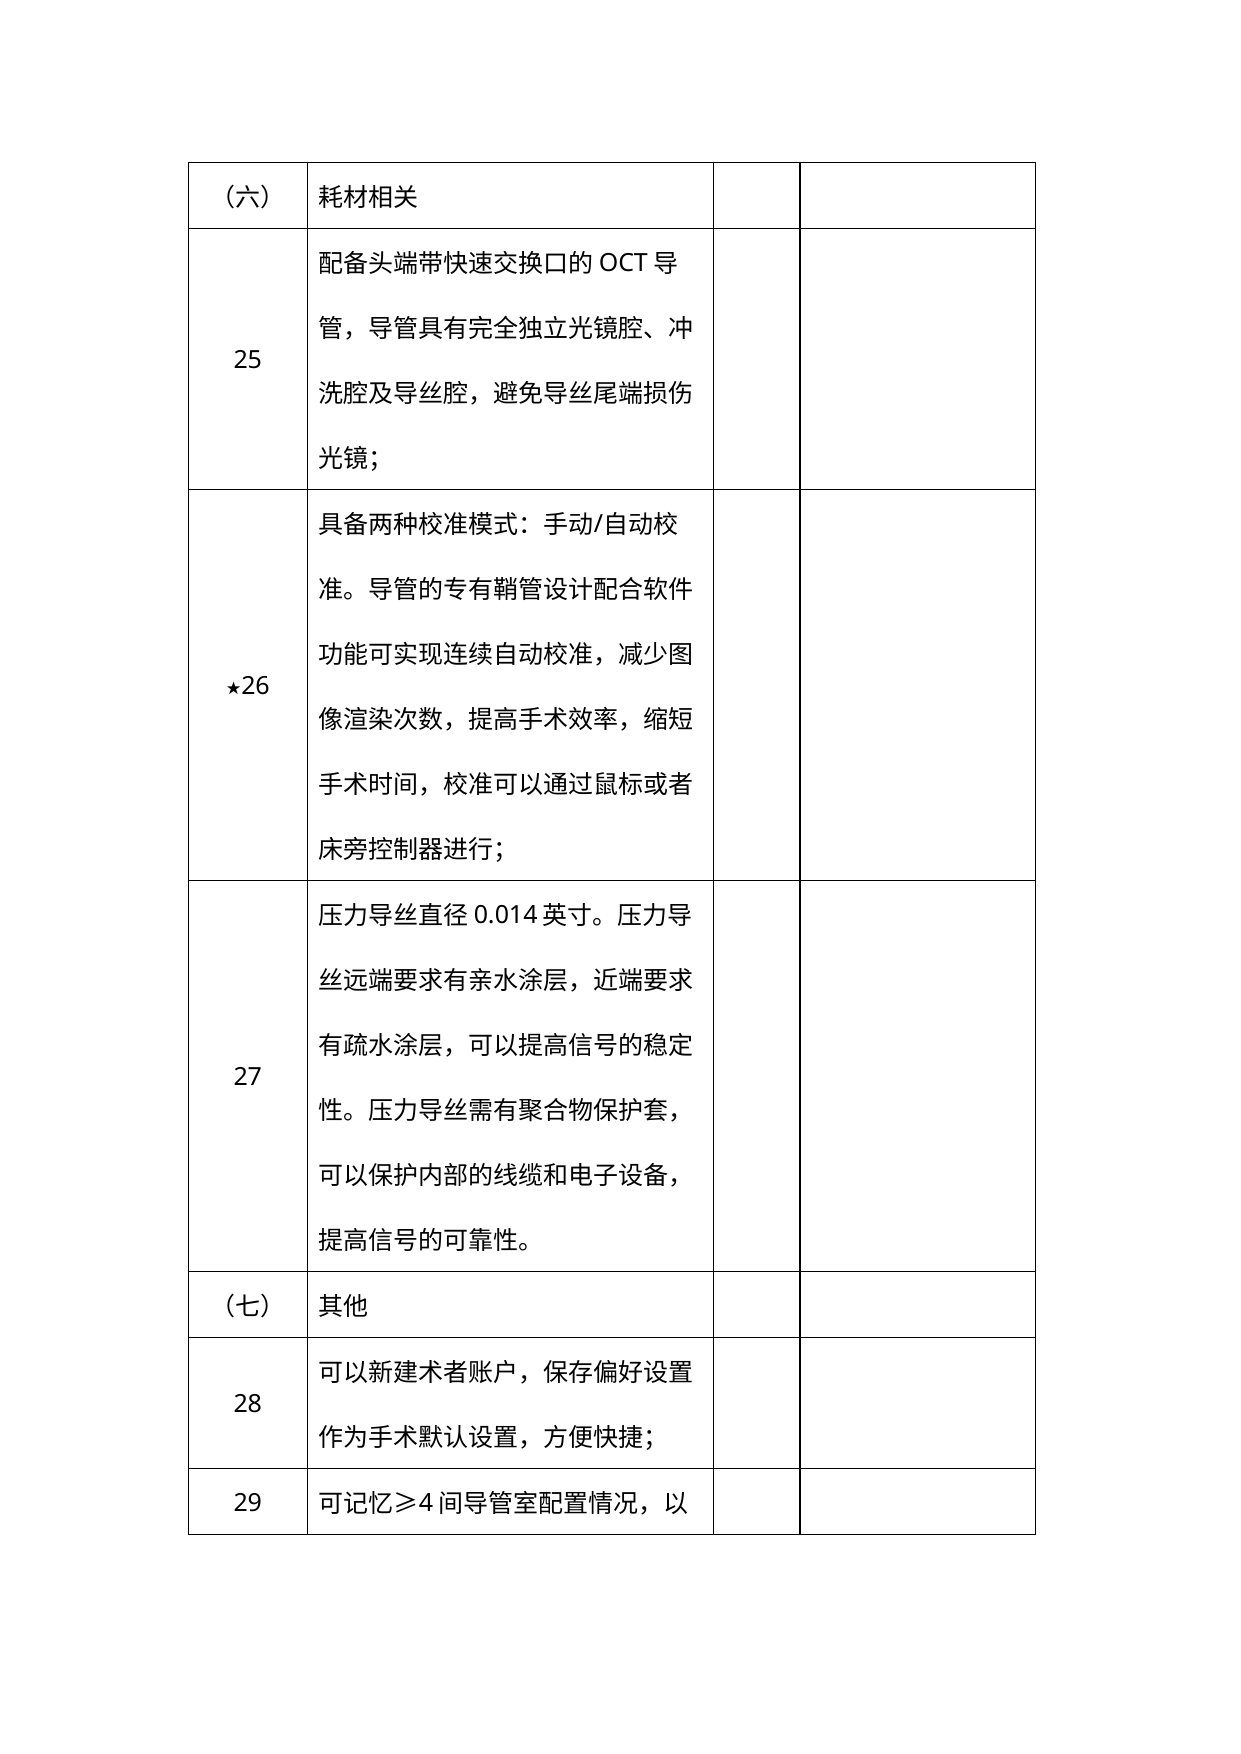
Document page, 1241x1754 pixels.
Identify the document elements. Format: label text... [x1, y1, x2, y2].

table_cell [308, 1469, 713, 1534]
table_cell [801, 1469, 1035, 1534]
table_cell 压力导丝直径0.014英寸。压力导丝远端要求有亲水涂层，近端要求有疏水涂层，可以提高信号的稳定性。压力导丝需有聚合物保护套，可以保护内部的线缆和电子设备，提高信号的可靠性。 [308, 881, 713, 1271]
table_cell [714, 1272, 799, 1337]
table_cell [714, 1338, 799, 1468]
table_cell 29 [189, 1469, 307, 1534]
table_cell [801, 1338, 1035, 1468]
table_cell [801, 490, 1035, 880]
table_cell [801, 229, 1035, 489]
table_cell [714, 229, 799, 489]
table_cell [801, 163, 1035, 228]
table_cell （六） [189, 163, 307, 228]
table_cell [801, 881, 1035, 1271]
table_cell 配备头端带快速交换口的OCT导管，导管具有完全独立光镜腔、冲洗腔及导丝腔，避免导丝尾端损伤光镜； [308, 229, 713, 489]
table_cell [714, 490, 799, 880]
table_cell [801, 1272, 1035, 1337]
table_cell 可以新建术者账户，保存偏好设置作为手术默认设置，方便快捷； [308, 1338, 713, 1468]
table_cell （七） [189, 1272, 307, 1337]
table_cell [714, 881, 799, 1271]
table_cell 28 [189, 1338, 307, 1468]
table_cell 其他 [308, 1272, 713, 1337]
table_cell 27 [189, 881, 307, 1271]
table_cell 25 [189, 229, 307, 489]
table_cell 耗材相关 [308, 163, 713, 228]
table_cell ★26 [189, 490, 307, 880]
table_cell 具备两种校准模式：手动/自动校准。导管的专有鞘管设计配合软件功能可实现连续自动校准，减少图像渲染次数，提高手术效率，缩短手术时间，校准可以通过鼠标或者床旁控制器进行； [308, 490, 713, 880]
table_cell [714, 163, 799, 228]
table_cell [714, 1469, 799, 1534]
